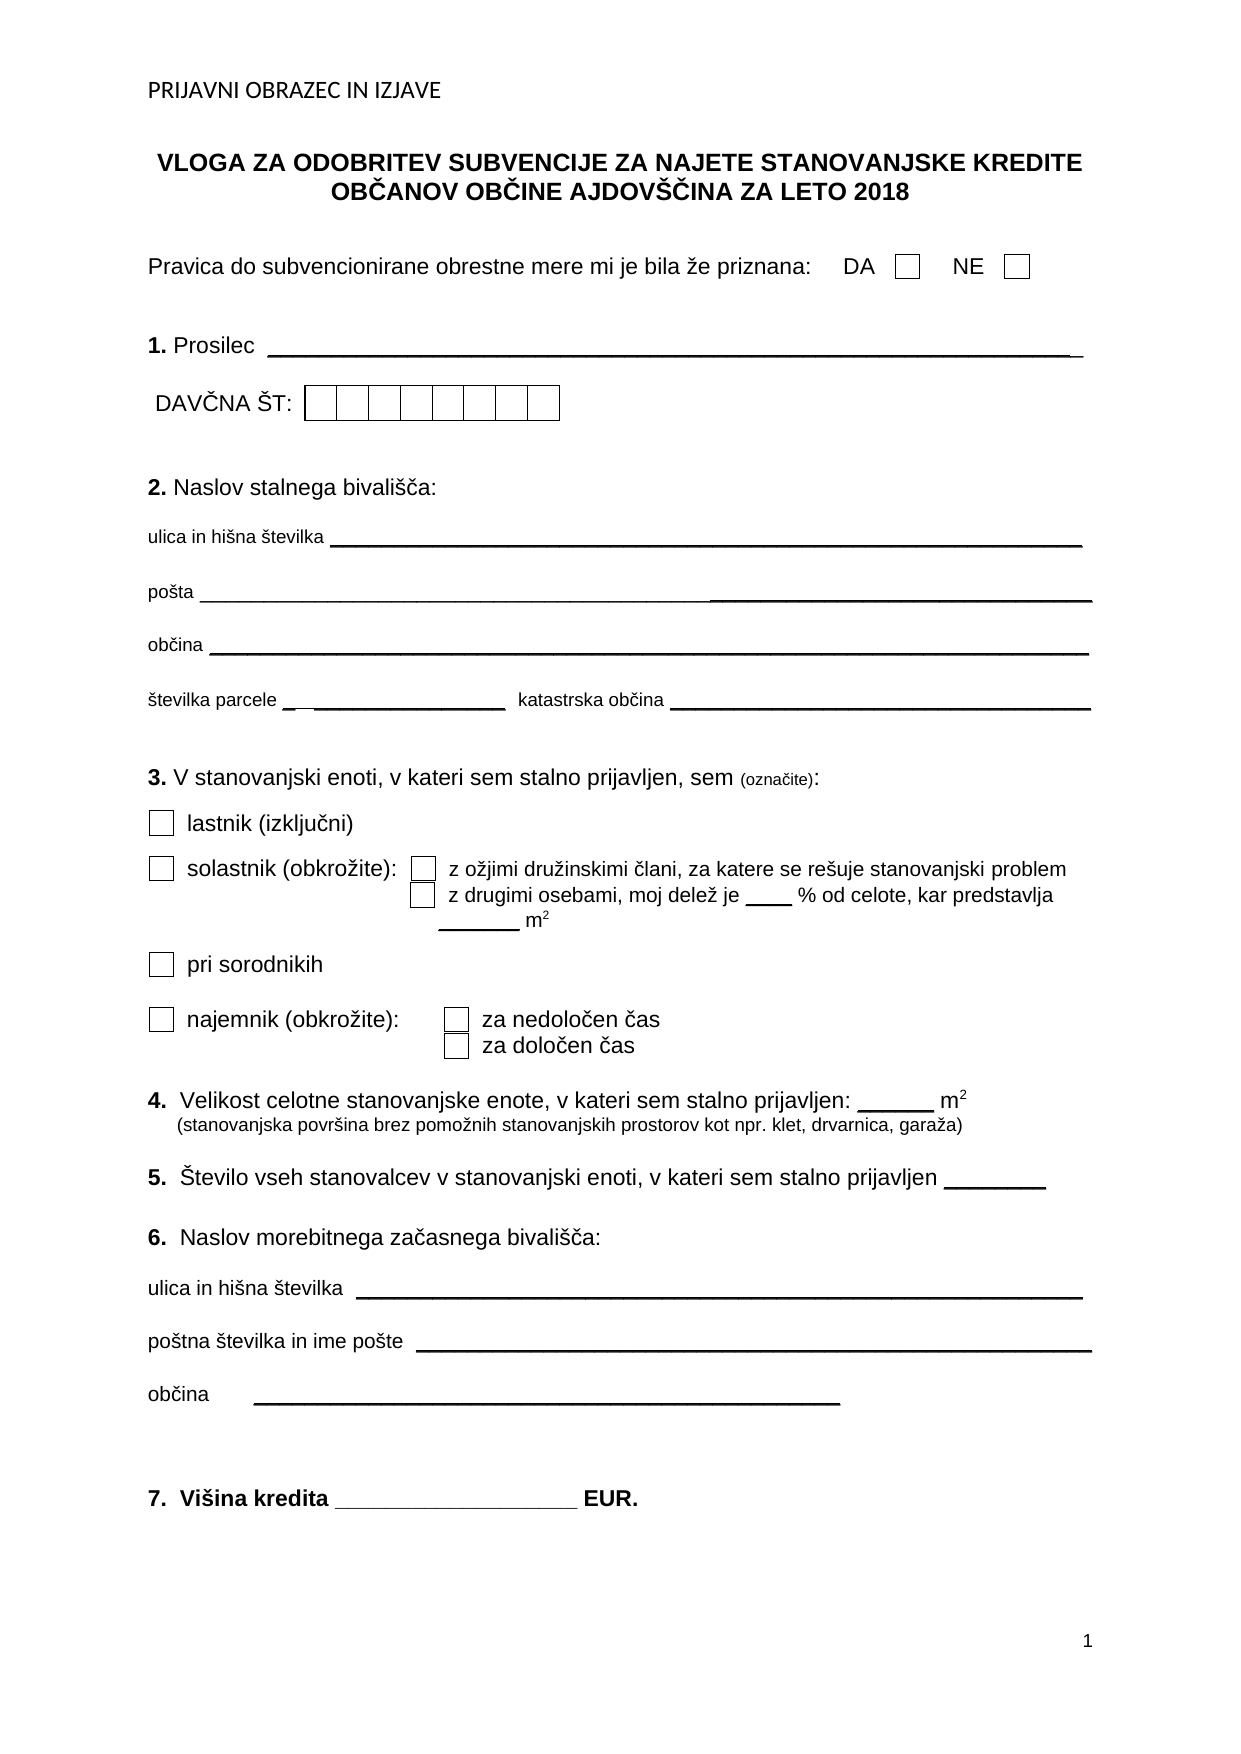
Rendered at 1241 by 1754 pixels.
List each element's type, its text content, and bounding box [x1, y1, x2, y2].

table_header [369, 386, 400, 420]
text ulica in hišna številka _________________________________________________________ [148, 1274, 1092, 1301]
text najemnik (obkrožite): za nedoločen čas [148, 1006, 1092, 1032]
text _______ m2 [369, 908, 1092, 932]
text ulica in hišna številka ___________________________________________________________ [148, 522, 1092, 548]
text 3. V stanovanjski enoti, v kateri sem stalno prijavljen, sem (označite): [148, 764, 1092, 790]
table_header [496, 386, 527, 420]
text 5. Število vseh stanovalcev v stanovanjski enoti, v kateri sem stalno prijavljen ________ [148, 1164, 1092, 1190]
table_header [464, 386, 495, 420]
table_header [433, 386, 463, 420]
table_header [337, 386, 368, 420]
text z drugimi osebami, moj delež je ____ % od celote, kar predstavlja [148, 881, 1092, 908]
text pri sorodnikih [148, 951, 1092, 977]
text pošta ______________________________________________________________________ [148, 577, 1092, 603]
text 6. Naslov morebitnega začasnega bivališča: [148, 1224, 1092, 1250]
text 1. Prosilec ________________________________________________________________ [148, 332, 1092, 358]
text solastnik (obkrožite): z ožjimi družinskimi člani, za katere se rešuje stanovanjski problem [148, 855, 1092, 881]
text (stanovanjska površina brez pomožnih stanovanjskih prostorov kot npr. klet, drvarnica, garaža) [148, 1114, 1092, 1135]
text lastnik (izključni) [148, 809, 1092, 836]
text VLOGA ZA ODOBRITEV SUBVENCIJE ZA NAJETE STANOVANJSKE KREDITE OBČANOV OBČINE AJDOVŠČINA ZA LETO 2018 [148, 148, 1092, 205]
table_header DAVČNA ŠT: [148, 385, 304, 420]
text 4. Velikost celotne stanovanjske enote, v kateri sem stalno prijavljen: ______ m2 [148, 1087, 1092, 1114]
text Pravica do subvencionirane obrestne mere mi je bila že priznana: DA NE [148, 253, 1092, 279]
text številka parcele _ _______________ katastrska občina _________________________________ [148, 685, 1092, 711]
text 2. Naslov stalnega bivališča: [148, 474, 1092, 500]
table_header [528, 386, 559, 420]
text za določen čas [148, 1032, 1092, 1059]
text 7. Višina kredita ___________________ EUR. [148, 1485, 1092, 1511]
text poštna številka in ime pošte _____________________________________________________ [148, 1327, 1092, 1353]
text občina _____________________________________________________________________ [148, 630, 1092, 656]
text občina ______________________________________________ [148, 1380, 1092, 1406]
table_header [401, 386, 432, 420]
table_header [306, 386, 336, 420]
